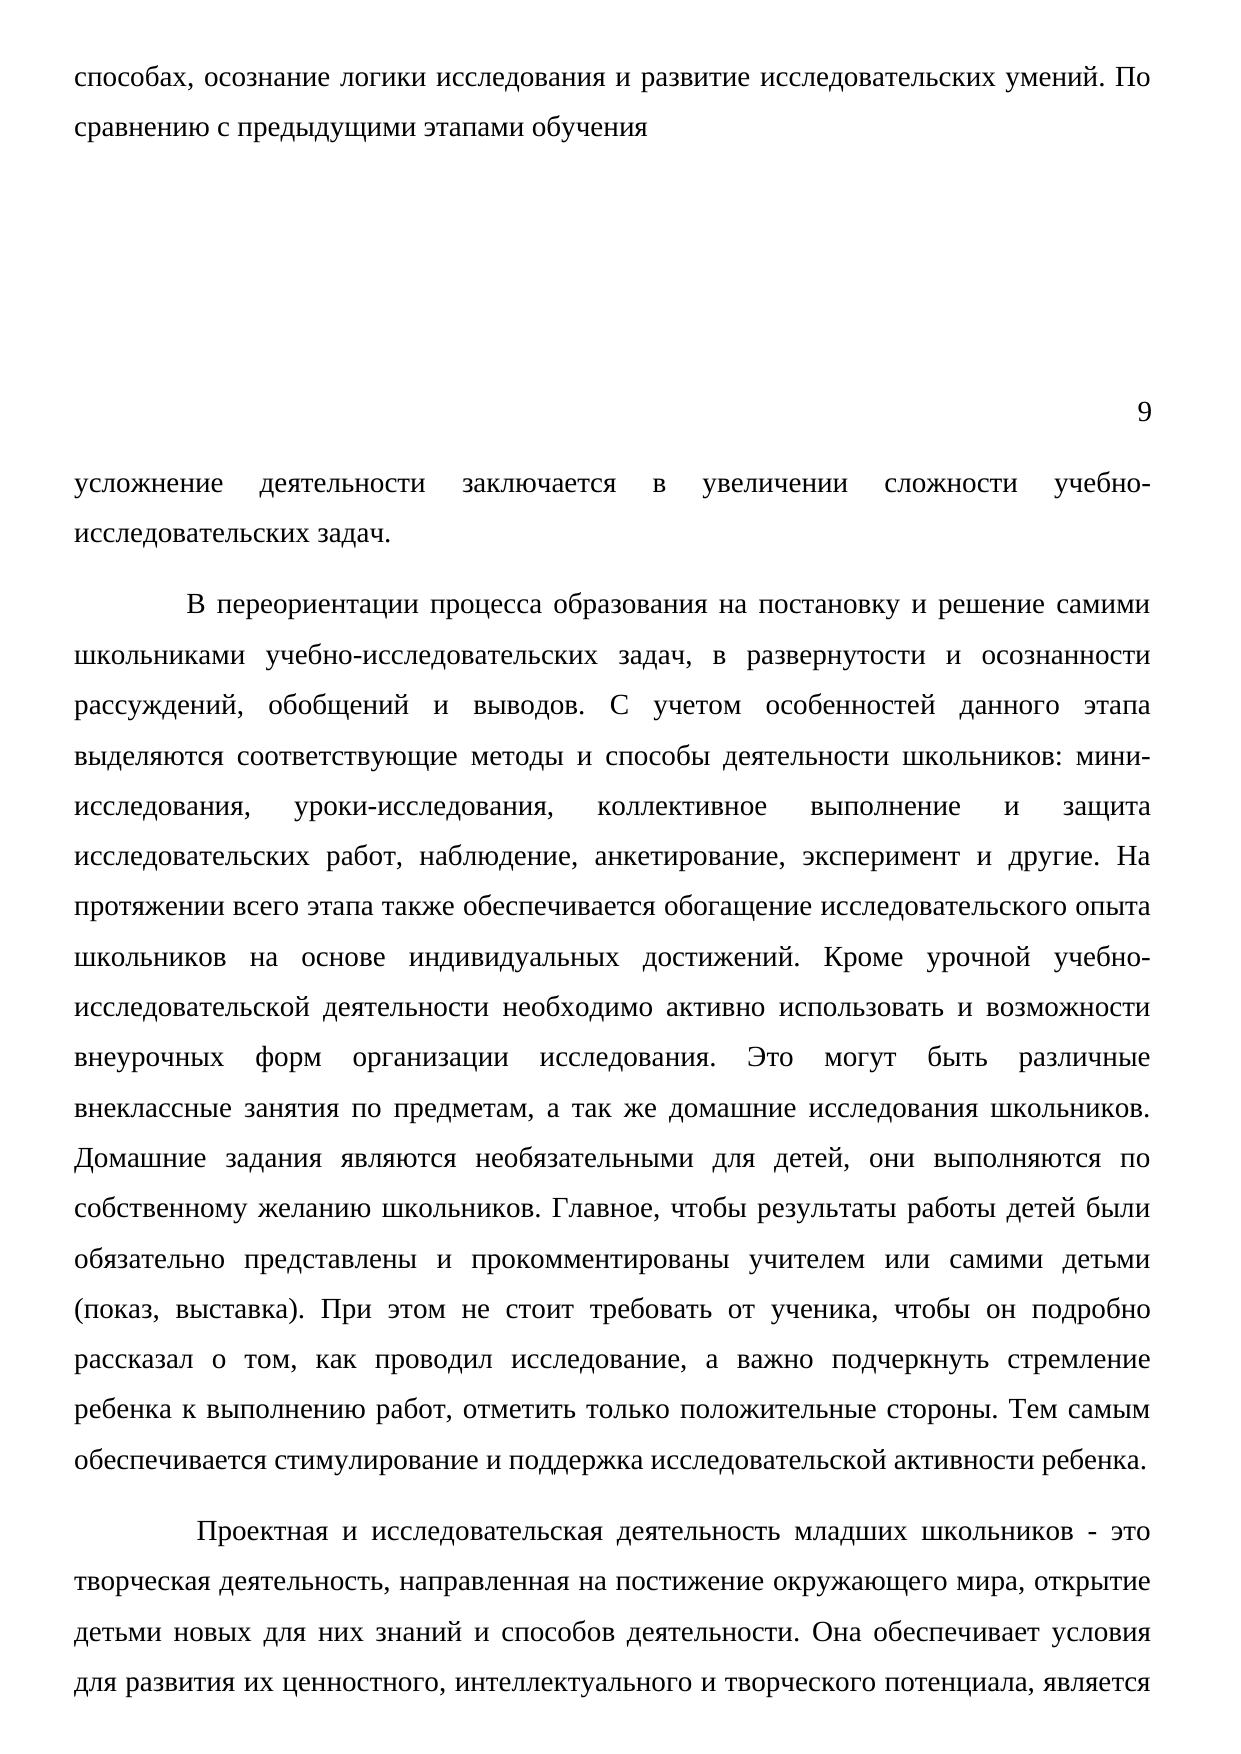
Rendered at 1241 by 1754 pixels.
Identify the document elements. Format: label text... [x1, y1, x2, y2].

text В переориентации процесса образования на постановку и решение самими школьниками учебно-исследовательских задач, в развернутости и осознанности рассуждений, обобщений и выводов. С учетом особенностей данного этапа выделяются соответствующие методы и способы деятельности школьников: мини-исследования, уроки-исследования, коллективное выполнение и защита исследовательских работ, наблюдение, анкетирование, эксперимент и другие. На протяжении всего этапа также обеспечивается обогащение исследовательского опыта школьников на основе индивидуальных достижений. Кроме урочной учебно-исследовательской деятельности необходимо активно использовать и возможности внеурочных форм организации исследования. Это могут быть различные внеклассные занятия по предметам, а так же домашние исследования школьников. Домашние задания являются необязательными для детей, они выполняются по собственному желанию школьников. Главное, чтобы результаты работы детей были обязательно представлены и прокомментированы учителем или самими детьми (показ, выставка). При этом не стоит требовать от ученика, чтобы он подробно рассказал о том, как проводил исследование, а важно подчеркнуть стремление ребенка к выполнению работ, отметить только положительные стороны. Тем самым обеспечивается стимулирование и поддержка исследовательской активности ребенка. [74, 587, 1152, 1476]
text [74, 59, 1152, 143]
text усложнение деятельности заключается в увеличении сложности учебно-исследовательских задач. [74, 465, 1152, 549]
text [74, 1513, 1152, 1698]
text 9 [74, 394, 1152, 428]
